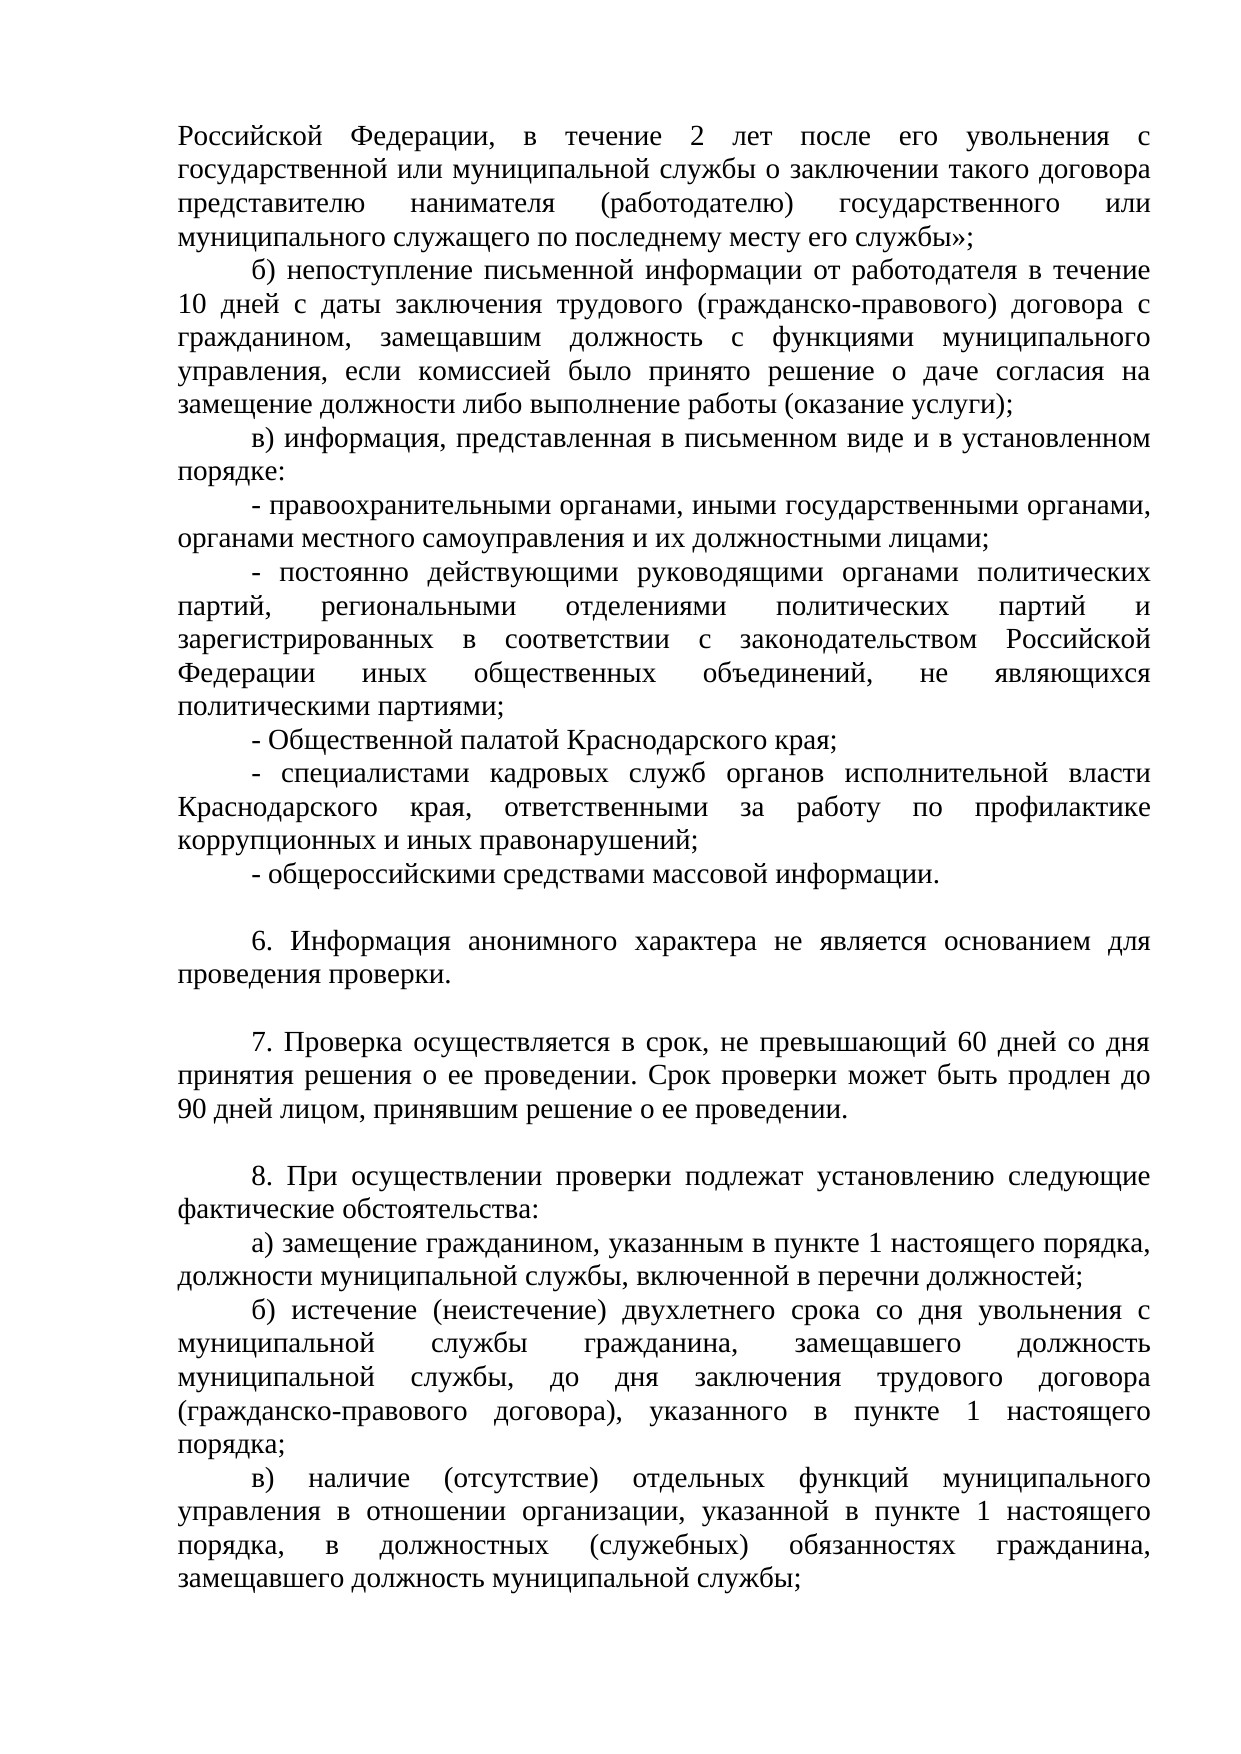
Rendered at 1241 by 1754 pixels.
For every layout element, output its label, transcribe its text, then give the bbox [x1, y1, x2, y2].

text 6. Информация анонимного характера не является основанием для проведения проверки. [177, 923, 1152, 990]
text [177, 118, 1152, 252]
text - Общественной палатой Краснодарского края; [177, 722, 1152, 755]
text - правоохранительными органами, иными государственными органами, органами местного самоуправления и их должностными лицами; [177, 487, 1152, 554]
text а) замещение гражданином, указанным в пункте 1 настоящего порядка, должности муниципальной службы, включенной в перечни должностей; [177, 1225, 1152, 1292]
text в) наличие (отсутствие) отдельных функций муниципального управления в отношении организации, указанной в пункте 1 настоящего порядка, в должностных (служебных) обязанностях гражданина, замещавшего должность муниципальной службы; [177, 1460, 1152, 1594]
text б) истечение (неистечение) двухлетнего срока со дня увольнения с муниципальной службы гражданина, замещавшего должность муниципальной службы, до дня заключения трудового договора (гражданско-правового договора), указанного в пункте 1 настоящего порядка; [177, 1292, 1152, 1460]
text - специалистами кадровых служб органов исполнительной власти Краснодарского края, ответственными за работу по профилактике коррупционных и иных правонарушений; [177, 755, 1152, 856]
text 8. При осуществлении проверки подлежат установлению следующие фактические обстоятельства: [177, 1158, 1152, 1225]
text б) непоступление письменной информации от работодателя в течение 10 дней с даты заключения трудового (гражданско-правового) договора с гражданином, замещавшим должность с функциями муниципального управления, если комиссией было принято решение о даче согласия на замещение должности либо выполнение работы (оказание услуги); [177, 252, 1152, 420]
text - постоянно действующими руководящими органами политических партий, региональными отделениями политических партий и зарегистрированных в соответствии с законодательством Российской Федерации иных общественных объединений, не являющихся политическими партиями; [177, 554, 1152, 722]
text в) информация, представленная в письменном виде и в установленном порядке: [177, 420, 1152, 487]
text - общероссийскими средствами массовой информации. [177, 856, 1152, 889]
text 7. Проверка осуществляется в срок, не превышающий 60 дней со дня принятия решения о ее проведении. Срок проверки может быть продлен до 90 дней лицом, принявшим решение о ее проведении. [177, 1024, 1152, 1124]
